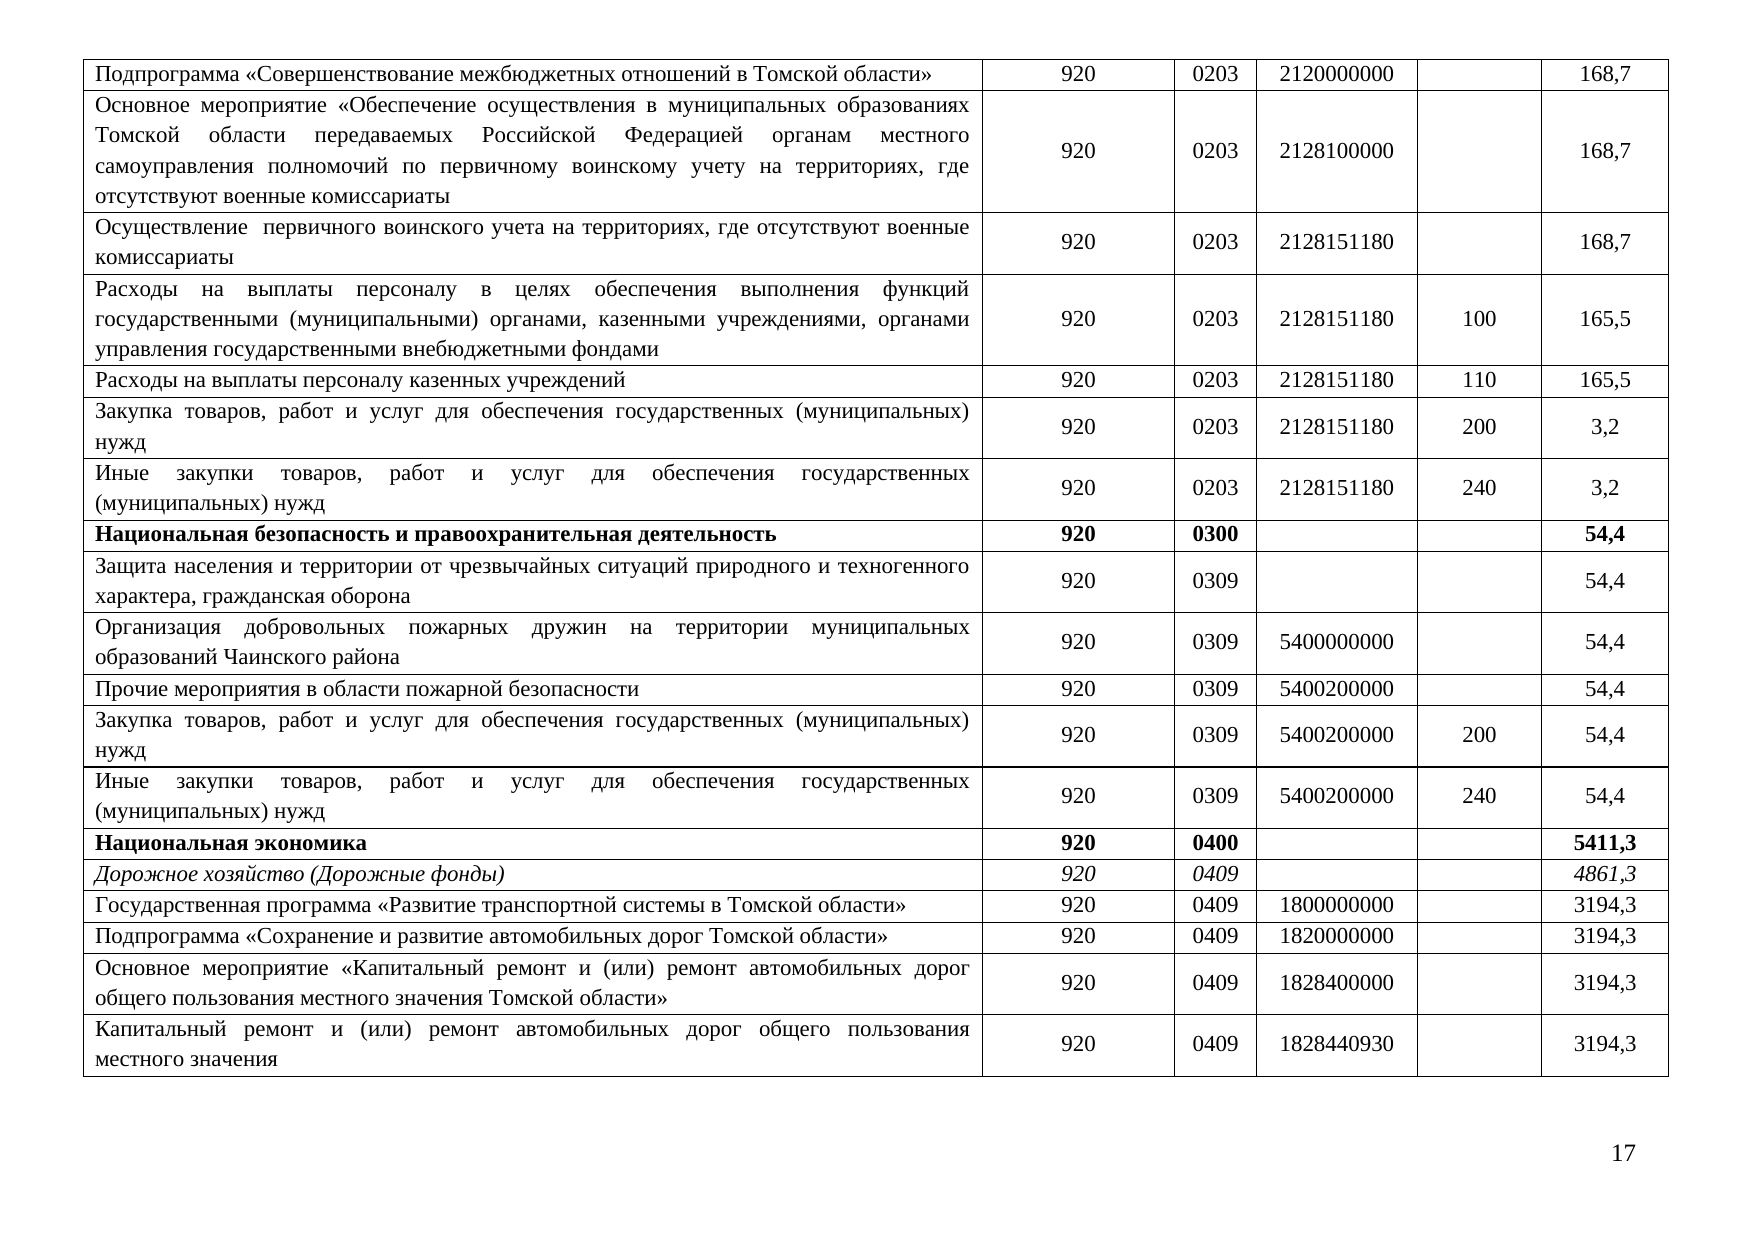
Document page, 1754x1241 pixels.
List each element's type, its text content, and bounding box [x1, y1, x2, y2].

table_cell 110 [1418, 366, 1541, 397]
table_cell Организация добровольных пожарных дружин на территории муниципальных образований Чаинского района [84, 613, 982, 674]
table_cell 920 [983, 552, 1174, 612]
table_cell 0409 [1175, 860, 1256, 890]
table_cell 0203 [1175, 60, 1256, 90]
table_cell [1418, 1015, 1541, 1076]
table_cell 920 [983, 91, 1174, 212]
table_cell 920 [983, 768, 1174, 828]
table_cell 0203 [1175, 275, 1256, 365]
table_cell 168,7 [1542, 60, 1668, 90]
table_cell 3,2 [1542, 398, 1668, 458]
table_cell 3194,3 [1542, 891, 1668, 922]
table_cell 2128151180 [1257, 213, 1417, 274]
table_cell 5411,3 [1542, 829, 1668, 859]
table_cell [1257, 860, 1417, 890]
table_cell Прочие мероприятия в области пожарной безопасности [84, 675, 982, 705]
table_cell [1418, 891, 1541, 922]
table_cell 0409 [1175, 1015, 1256, 1076]
table_cell 3194,3 [1542, 954, 1668, 1014]
table_cell Основное мероприятие «Капитальный ремонт и (или) ремонт автомобильных дорог общего пользования местного значения Томской области» [84, 954, 982, 1014]
table_cell 0203 [1175, 213, 1256, 274]
table_cell [1418, 60, 1541, 90]
table_cell [1418, 923, 1541, 953]
table_cell 1828400000 [1257, 954, 1417, 1014]
table_cell 920 [983, 675, 1174, 705]
table_cell [1418, 675, 1541, 705]
table_cell [1257, 552, 1417, 612]
table_cell Национальная экономика [84, 829, 982, 859]
table_cell 920 [983, 954, 1174, 1014]
table_cell Осуществление первичного воинского учета на территориях, где отсутствуют военные комиссариаты [84, 213, 982, 274]
table_cell 0203 [1175, 398, 1256, 458]
table_cell 920 [983, 706, 1174, 766]
table_cell [1257, 521, 1417, 551]
table_cell Расходы на выплаты персоналу в целях обеспечения выполнения функций государственными (муниципальными) органами, казенными учреждениями, органами управления государственными внебюджетными фондами [84, 275, 982, 365]
table_cell 54,4 [1542, 521, 1668, 551]
table_cell 3194,3 [1542, 1015, 1668, 1076]
table_cell 920 [983, 1015, 1174, 1076]
table_cell 920 [983, 829, 1174, 859]
table_cell 0309 [1175, 675, 1256, 705]
table_cell 200 [1418, 398, 1541, 458]
table_cell 3,2 [1542, 459, 1668, 519]
table_cell 0309 [1175, 552, 1256, 612]
table_cell Закупка товаров, работ и услуг для обеспечения государственных (муниципальных) нужд [84, 706, 982, 766]
table_cell 54,4 [1542, 552, 1668, 612]
table_cell 54,4 [1542, 613, 1668, 674]
table_cell 165,5 [1542, 275, 1668, 365]
table_cell 168,7 [1542, 91, 1668, 212]
table_cell 2120000000 [1257, 60, 1417, 90]
table_cell Расходы на выплаты персоналу казенных учреждений [84, 366, 982, 397]
table_cell 0400 [1175, 829, 1256, 859]
table_cell 920 [983, 521, 1174, 551]
table_cell 54,4 [1542, 706, 1668, 766]
table_cell 2128151180 [1257, 459, 1417, 519]
table_cell [1257, 829, 1417, 859]
table_cell Подпрограмма «Совершенствование межбюджетных отношений в Томской области» [84, 60, 982, 90]
table_cell 5400200000 [1257, 706, 1417, 766]
table_cell 0203 [1175, 459, 1256, 519]
table_cell 920 [983, 60, 1174, 90]
table_cell 100 [1418, 275, 1541, 365]
table_cell 920 [983, 398, 1174, 458]
table_cell [1418, 552, 1541, 612]
table_cell [1418, 521, 1541, 551]
table_cell 0409 [1175, 954, 1256, 1014]
table_cell 168,7 [1542, 213, 1668, 274]
table_cell 2128151180 [1257, 275, 1417, 365]
table_cell [1418, 213, 1541, 274]
table_cell 200 [1418, 706, 1541, 766]
table_cell 5400200000 [1257, 675, 1417, 705]
table_cell 0309 [1175, 768, 1256, 828]
table_cell Иные закупки товаров, работ и услуг для обеспечения государственных (муниципальных) нужд [84, 459, 982, 519]
table_cell 920 [983, 860, 1174, 890]
table_cell 0409 [1175, 891, 1256, 922]
table_cell 5400000000 [1257, 613, 1417, 674]
table_cell [1418, 954, 1541, 1014]
table_cell 920 [983, 366, 1174, 397]
table_cell 4861,3 [1542, 860, 1668, 890]
table_cell 240 [1418, 459, 1541, 519]
table_cell 3194,3 [1542, 923, 1668, 953]
table_cell 0309 [1175, 613, 1256, 674]
table_cell 920 [983, 923, 1174, 953]
table_cell 2128100000 [1257, 91, 1417, 212]
table_cell Иные закупки товаров, работ и услуг для обеспечения государственных (муниципальных) нужд [84, 768, 982, 828]
table_cell 165,5 [1542, 366, 1668, 397]
table_cell 54,4 [1542, 675, 1668, 705]
table_cell [1418, 613, 1541, 674]
table_cell 0203 [1175, 91, 1256, 212]
table_cell Национальная безопасность и правоохранительная деятельность [84, 521, 982, 551]
table_cell 54,4 [1542, 768, 1668, 828]
table_cell Закупка товаров, работ и услуг для обеспечения государственных (муниципальных) нужд [84, 398, 982, 458]
table_cell [1418, 829, 1541, 859]
table_cell Основное мероприятие «Обеспечение осуществления в муниципальных образованиях Томской области передаваемых Российской Федерацией органам местного самоуправления полномочий по первичному воинскому учету на территориях, где отсутствуют военные комиссариаты [84, 91, 982, 212]
table_cell 2128151180 [1257, 398, 1417, 458]
table_cell 0309 [1175, 706, 1256, 766]
table_cell 5400200000 [1257, 768, 1417, 828]
table_cell 0203 [1175, 366, 1256, 397]
table_cell 1820000000 [1257, 923, 1417, 953]
table_cell [1418, 860, 1541, 890]
table_cell Дорожное хозяйство (Дорожные фонды) [84, 860, 982, 890]
table_cell Защита населения и территории от чрезвычайных ситуаций природного и техногенного характера, гражданская оборона [84, 552, 982, 612]
table_cell 2128151180 [1257, 366, 1417, 397]
table_cell 0300 [1175, 521, 1256, 551]
table_cell 1828440930 [1257, 1015, 1417, 1076]
table_cell Государственная программа «Развитие транспортной системы в Томской области» [84, 891, 982, 922]
table_cell Подпрограмма «Сохранение и развитие автомобильных дорог Томской области» [84, 923, 982, 953]
table_cell [1418, 91, 1541, 212]
table_cell 920 [983, 275, 1174, 365]
table_cell 920 [983, 613, 1174, 674]
table_cell 920 [983, 213, 1174, 274]
table_cell 240 [1418, 768, 1541, 828]
table_cell 920 [983, 459, 1174, 519]
table_cell 0409 [1175, 923, 1256, 953]
table_cell 1800000000 [1257, 891, 1417, 922]
table_cell 920 [983, 891, 1174, 922]
table_cell Капитальный ремонт и (или) ремонт автомобильных дорог общего пользования местного значения [84, 1015, 982, 1076]
